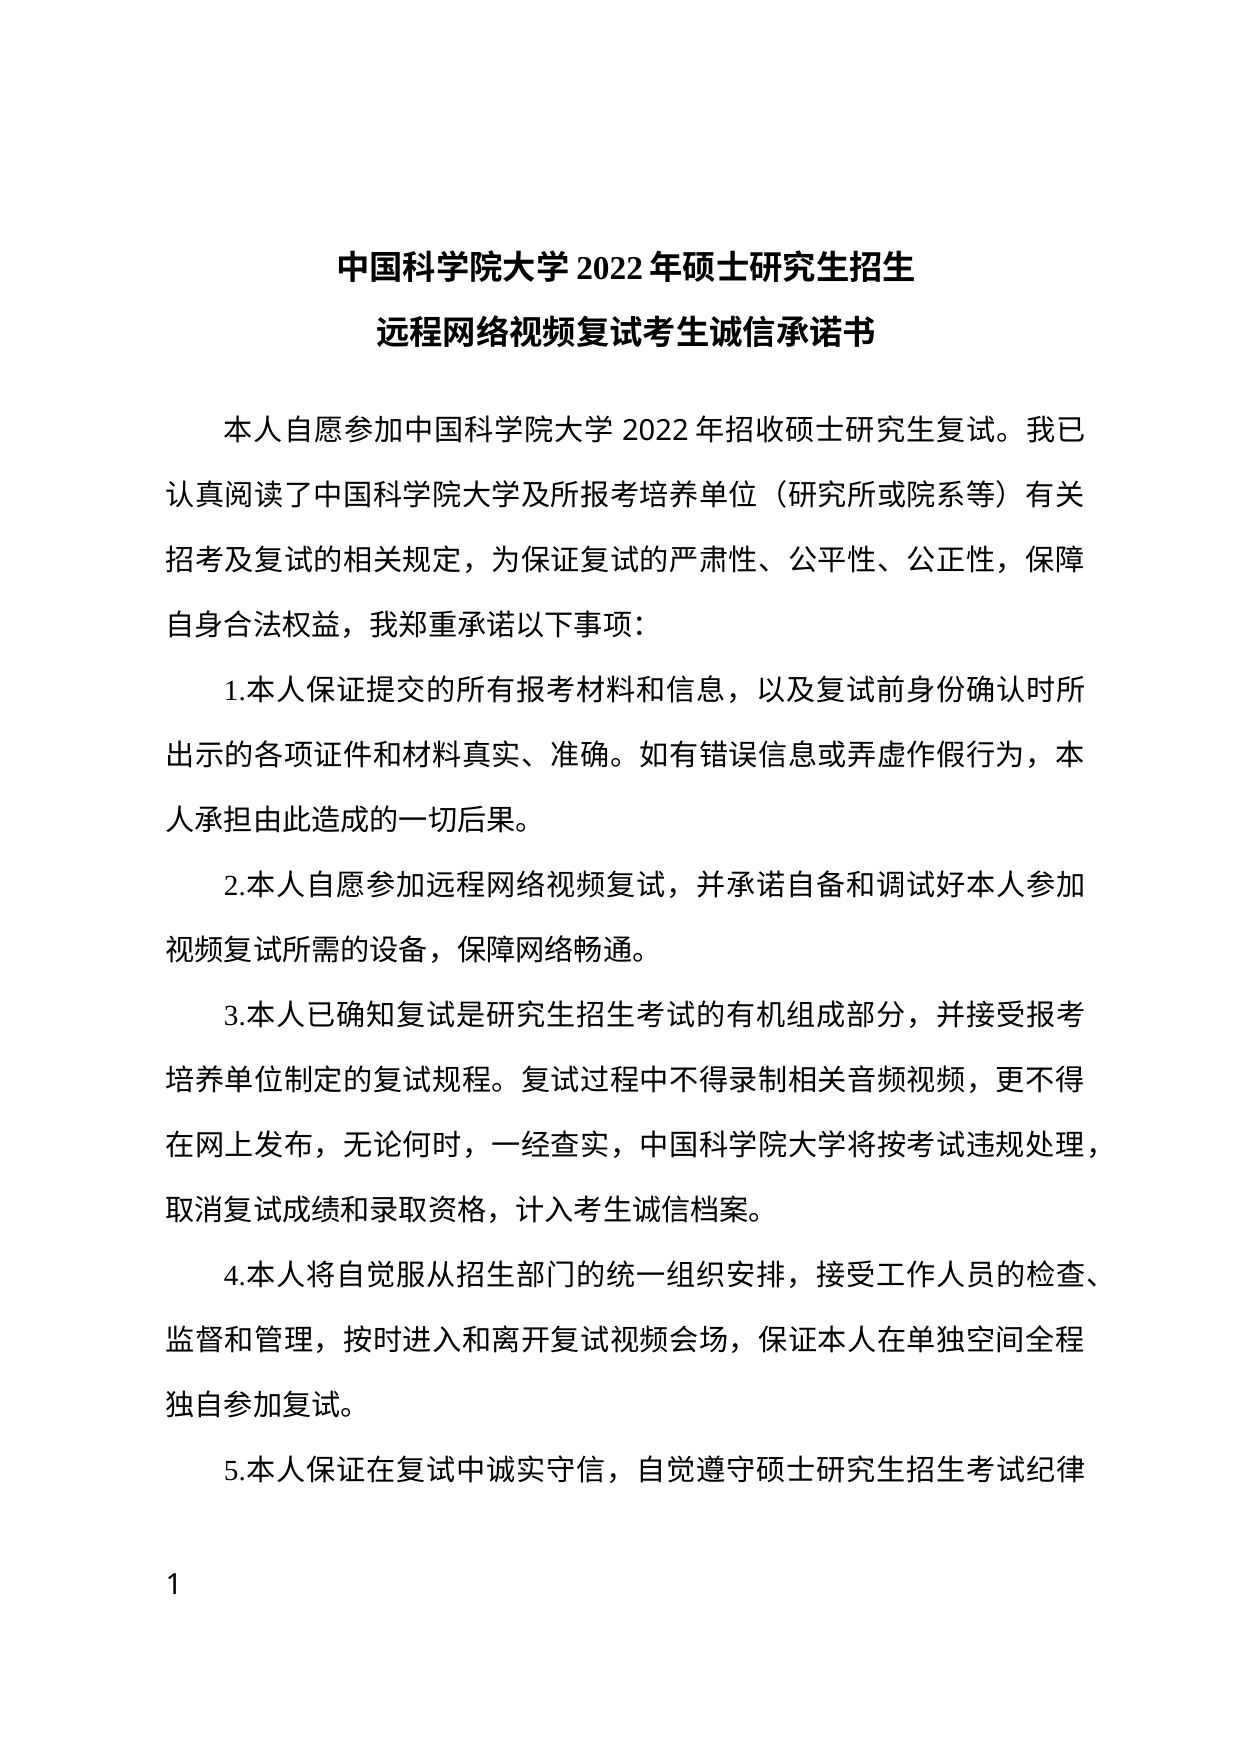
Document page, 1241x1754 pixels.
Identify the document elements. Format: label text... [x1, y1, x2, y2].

text 远程网络视频复试考生诚信承诺书 [165, 298, 1087, 363]
text 4.本人将自觉服从招生部门的统一组织安排，接受工作人员的检查、监督和管理，按时进入和离开复试视频会场，保证本人在单独空间全程独自参加复试。 [165, 1240, 1087, 1435]
text 1.本人保证提交的所有报考材料和信息，以及复试前身份确认时所出示的各项证件和材料真实、准确。如有错误信息或弄虚作假行为，本人承担由此造成的一切后果。 [165, 655, 1087, 850]
text 2.本人自愿参加远程网络视频复试，并承诺自备和调试好本人参加视频复试所需的设备，保障网络畅通。 [165, 850, 1087, 980]
text 本人自愿参加中国科学院大学2022年招收硕士研究生复试。我已认真阅读了中国科学院大学及所报考培养单位（研究所或院系等）有关招考及复试的相关规定，为保证复试的严肃性、公平性、公正性，保障自身合法权益，我郑重承诺以下事项： [165, 395, 1087, 655]
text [165, 1435, 1087, 1500]
text 中国科学院大学2022年硕士研究生招生 [165, 233, 1087, 298]
text 3.本人已确知复试是研究生招生考试的有机组成部分，并接受报考培养单位制定的复试规程。复试过程中不得录制相关音频视频，更不得在网上发布，无论何时，一经查实，中国科学院大学将按考试违规处理，取消复试成绩和录取资格，计入考生诚信档案。 [165, 980, 1087, 1240]
